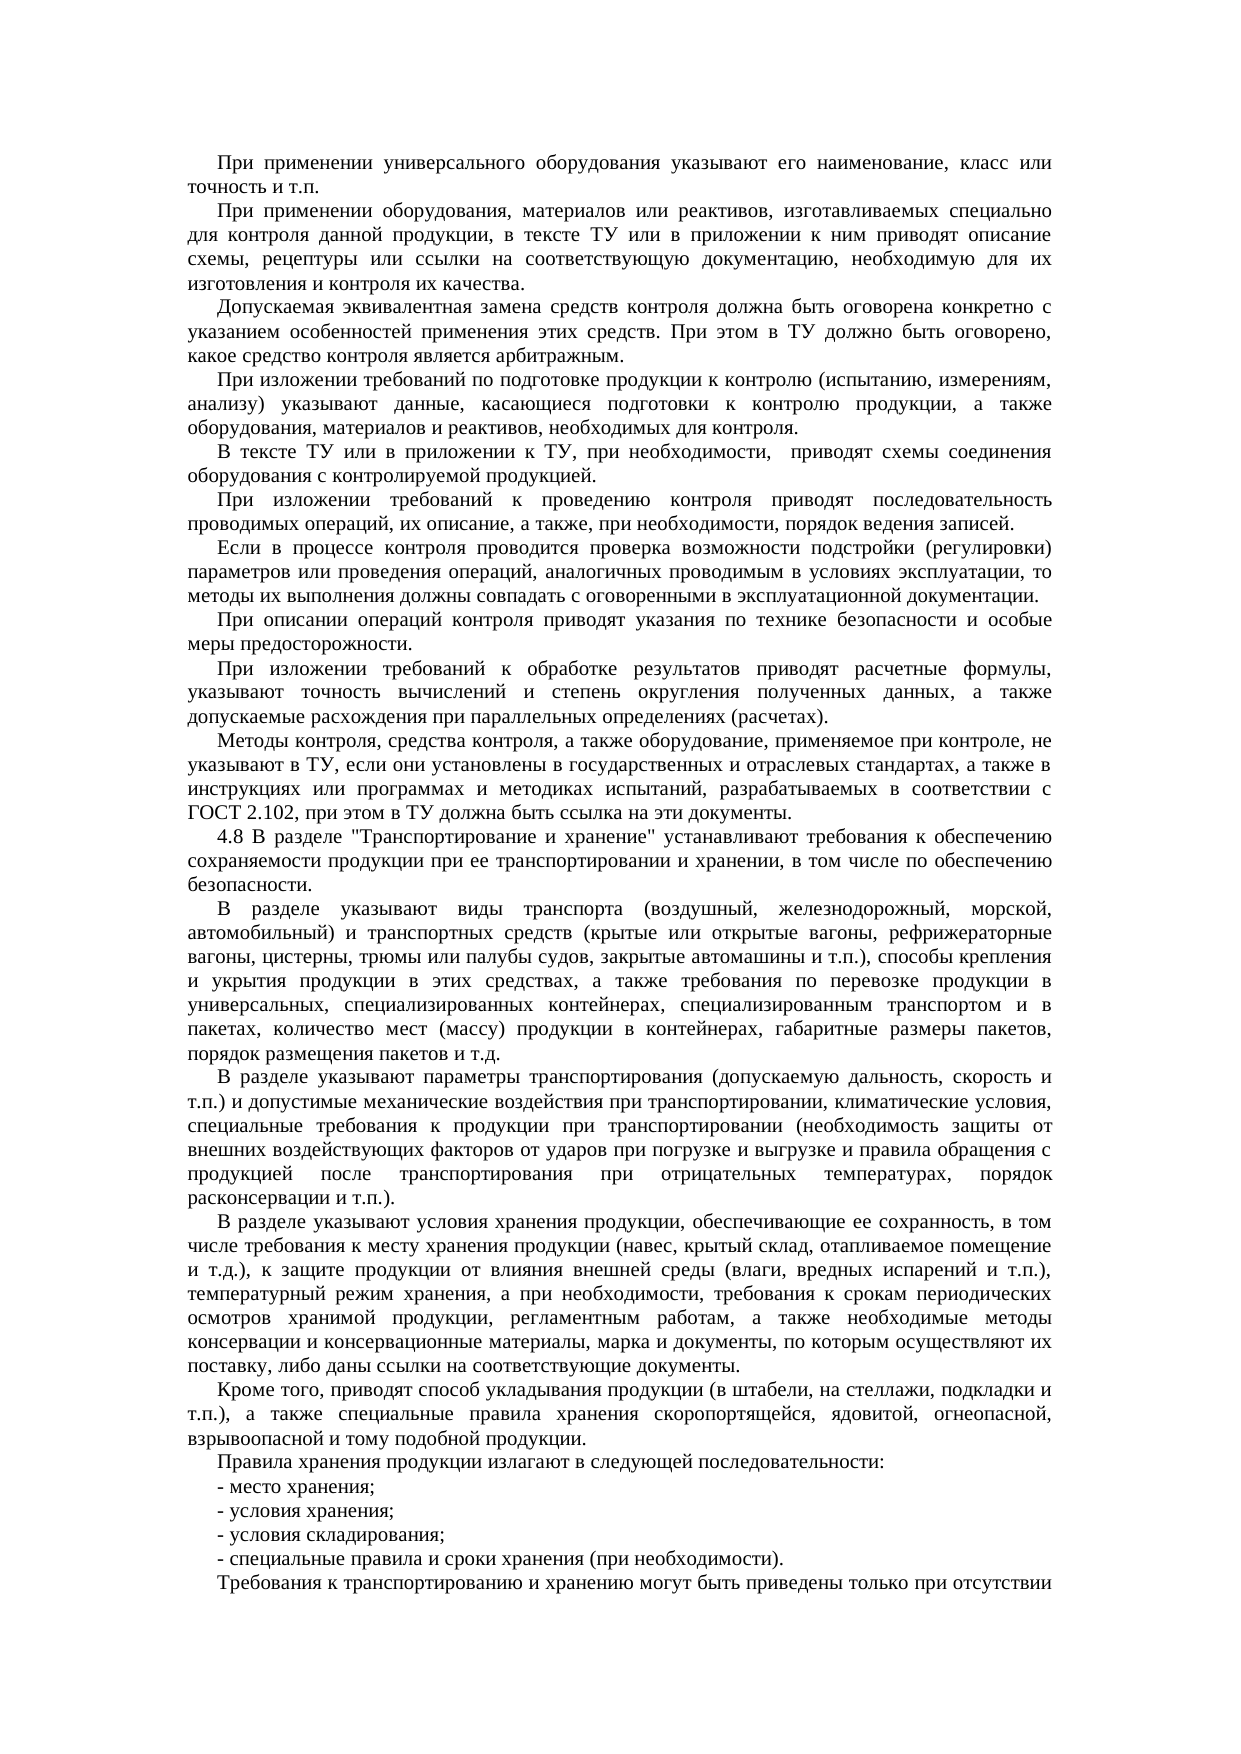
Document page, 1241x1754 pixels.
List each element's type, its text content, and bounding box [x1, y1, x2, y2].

text В разделе указывают условия хранения продукции, обеспечивающие ее сохранность, в том числе требования к месту хранения продукции (навес, крытый склад, отапливаемое помещение и т.д.), к защите продукции от влияния внешней среды (влаги, вредных испарений и т.п.), температурный режим хранения, а при необходимости, требования к срокам периодических осмотров хранимой продукции, регламентным работам, а также необходимые методы консервации и консервационные материалы, марка и документы, по которым осуществляют их поставку, либо даны ссылки на соответствующие документы. [187, 1209, 1053, 1377]
text При применении оборудования, материалов или реактивов, изготавливаемых специально для контроля данной продукции, в тексте ТУ или в приложении к ним приводят описание схемы, рецептуры или ссылки на соответствующую документацию, необходимую для их изготовления и контроля их качества. [187, 198, 1053, 294]
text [187, 1570, 1053, 1594]
text - место хранения; [187, 1473, 1053, 1497]
text - условия хранения; [187, 1497, 1053, 1522]
text При изложении требований к проведению контроля приводят последовательность проводимых операций, их описание, а также, при необходимости, порядок ведения записей. [187, 487, 1053, 535]
text Если в процессе контроля проводится проверка возможности подстройки (регулировки) параметров или проведения операций, аналогичных проводимым в условиях эксплуатации, то методы их выполнения должны совпадать с оговоренными в эксплуатационной документации. [187, 535, 1053, 607]
text При изложении требований по подготовке продукции к контролю (испытанию, измерениям, анализу) указывают данные, касающиеся подготовки к контролю продукции, а также оборудования, материалов и реактивов, необходимых для контроля. [187, 367, 1053, 439]
text Правила хранения продукции излагают в следующей последовательности: [187, 1449, 1053, 1473]
text В разделе указывают параметры транспортирования (допускаемую дальность, скорость и т.п.) и допустимые механические воздействия при транспортировании, климатические условия, специальные требования к продукции при транспортировании (необходимость защиты от внешних воздействующих факторов от ударов при погрузке и выгрузке и правила обращения с продукцией после транспортирования при отрицательных температурах, порядок расконсервации и т.п.). [187, 1064, 1053, 1209]
text Кроме того, приводят способ укладывания продукции (в штабели, на стеллажи, подкладки и т.п.), а также специальные правила хранения скоропортящейся, ядовитой, огнеопасной, взрывоопасной и тому подобной продукции. [187, 1377, 1053, 1449]
text В тексте ТУ или в приложении к ТУ, при необходимости, приводят схемы соединения оборудования с контролируемой продукцией. [187, 439, 1053, 487]
text При описании операций контроля приводят указания по технике безопасности и особые меры предосторожности. [187, 607, 1053, 655]
text - специальные правила и сроки хранения (при необходимости). [187, 1546, 1053, 1570]
text 4.8 В разделе "Транспортирование и хранение" устанавливают требования к обеспечению сохраняемости продукции при ее транспортировании и хранении, в том числе по обеспечению безопасности. [187, 824, 1053, 896]
text Методы контроля, средства контроля, а также оборудование, применяемое при контроле, не указывают в ТУ, если они установлены в государственных и отраслевых стандартах, а также в инструкциях или программах и методиках испытаний, разрабатываемых в соответствии с ГОСТ 2.102, при этом в ТУ должна быть ссылка на эти документы. [187, 727, 1053, 824]
text Допускаемая эквивалентная замена средств контроля должна быть оговорена конкретно с указанием особенностей применения этих средств. При этом в ТУ должно быть оговорено, какое средство контроля является арбитражным. [187, 294, 1053, 367]
text При применении универсального оборудования указывают его наименование, класс или точность и т.п. [187, 150, 1053, 198]
text При изложении требований к обработке результатов приводят расчетные формулы, указывают точность вычислений и степень округления полученных данных, а также допускаемые расхождения при параллельных определениях (расчетах). [187, 655, 1053, 727]
text - условия складирования; [187, 1522, 1053, 1546]
text В разделе указывают виды транспорта (воздушный, железнодорожный, морской, автомобильный) и транспортных средств (крытые или открытые вагоны, рефрижераторные вагоны, цистерны, трюмы или палубы судов, закрытые автомашины и т.п.), способы крепления и укрытия продукции в этих средствах, а также требования по перевозке продукции в универсальных, специализированных контейнерах, специализированным транспортом и в пакетах, количество мест (массу) продукции в контейнерах, габаритные размеры пакетов, порядок размещения пакетов и т.д. [187, 896, 1053, 1064]
